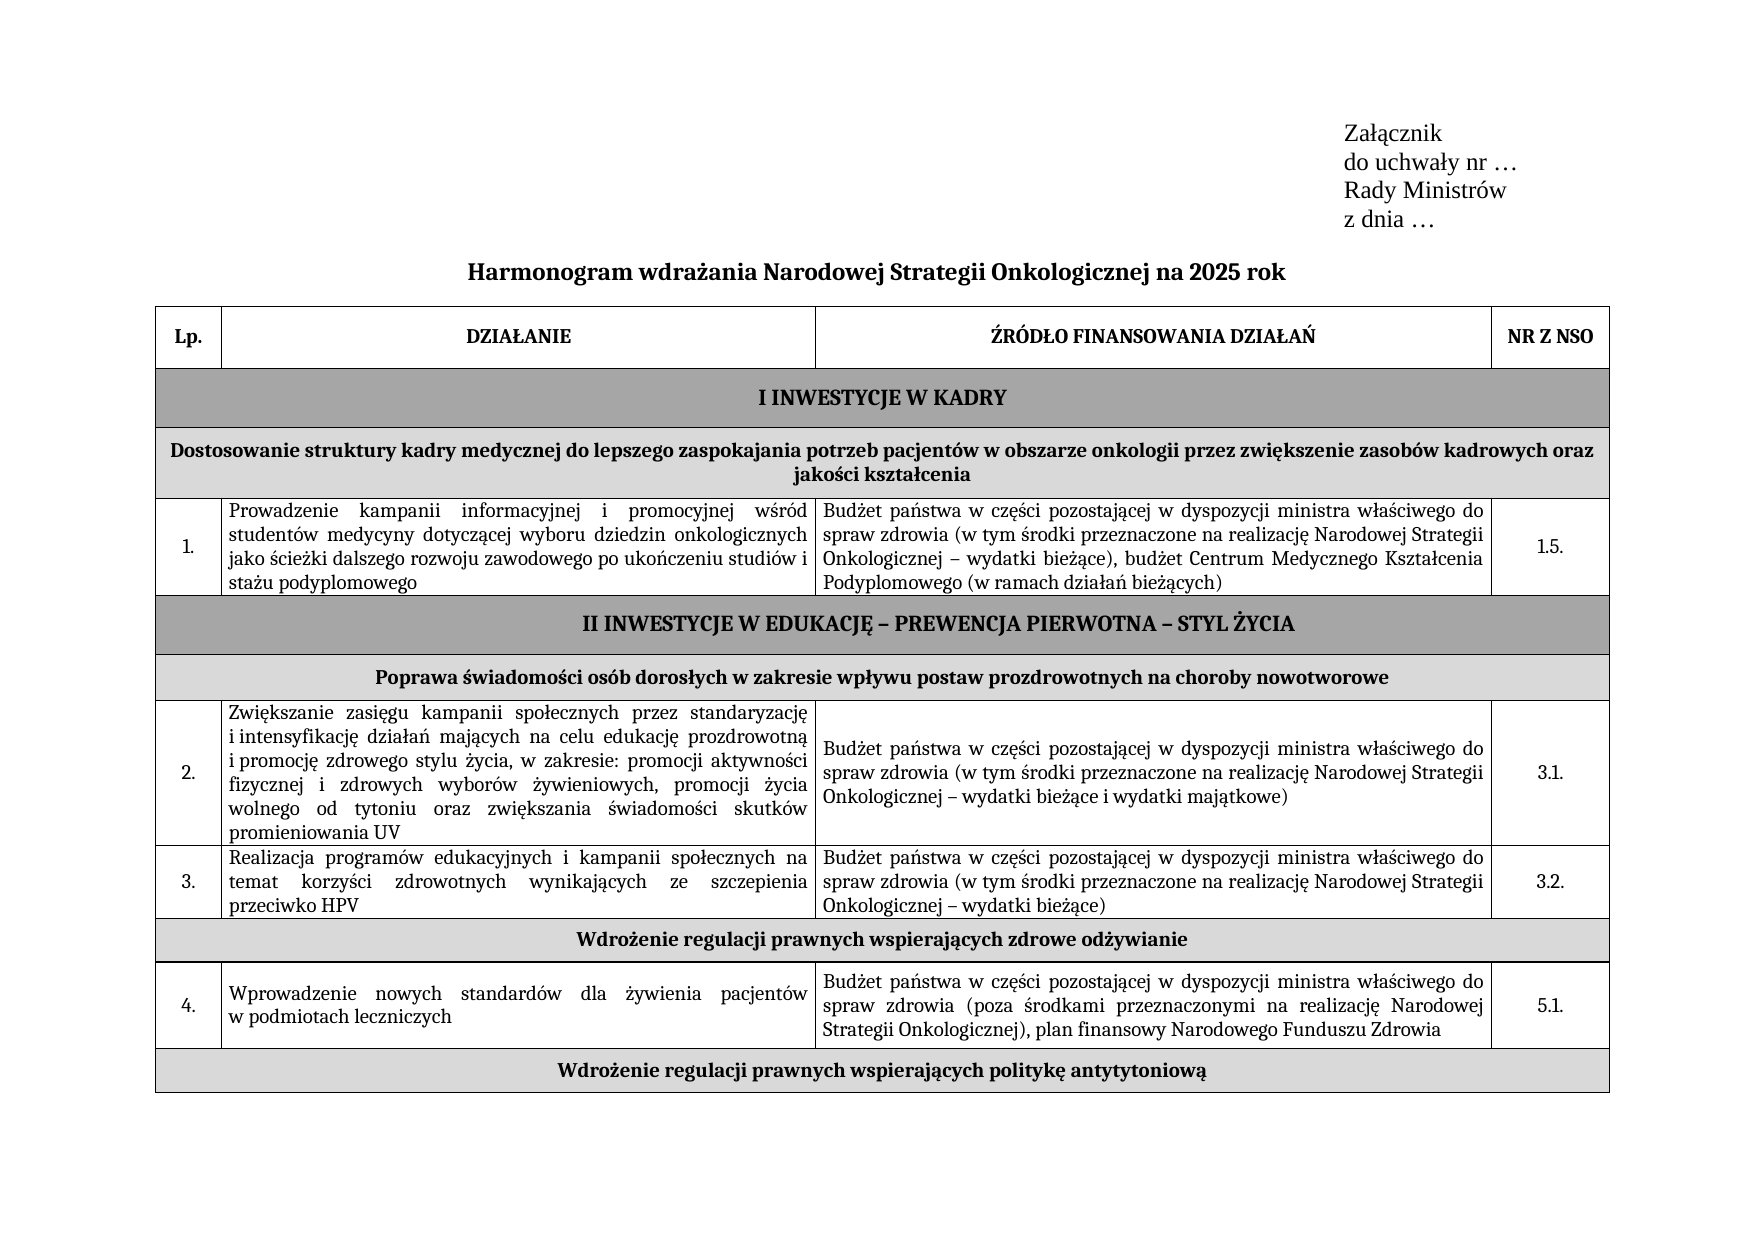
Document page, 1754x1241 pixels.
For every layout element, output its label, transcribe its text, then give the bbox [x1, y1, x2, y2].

table_cell 1.5. [1492, 499, 1609, 594]
table_cell Budżet państwa w części pozostającej w dyspozycji ministra właściwego do spraw zdrowia (w tym środki przeznaczone na realizację Narodowej Strategii Onkologicznej – wydatki bieżące i wydatki majątkowe) [816, 701, 1491, 845]
table_cell Prowadzenie kampanii informacyjnej i promocyjnej wśród studentów medycyny dotyczącej wyboru dziedzin onkologicznych jako ścieżki dalszego rozwoju zawodowego po ukończeniu studiów i stażu podyplomowego [222, 499, 815, 594]
table_header NR Z NSO [1492, 307, 1609, 367]
text do uchwały nr … [1344, 147, 1606, 176]
table_cell Wdrożenie regulacji prawnych wspierających zdrowe odżywianie [156, 919, 1609, 961]
table_cell 3.2. [1492, 846, 1609, 918]
table_header DZIAŁANIE [222, 307, 815, 367]
table_cell Budżet państwa w części pozostającej w dyspozycji ministra właściwego do spraw zdrowia (w tym środki przeznaczone na realizację Narodowej Strategii Onkologicznej – wydatki bieżące) [816, 846, 1491, 918]
table_cell Zwiększanie zasięgu kampanii społecznych przez standaryzację i intensyfikację działań mających na celu edukację prozdrowotną i promocję zdrowego stylu życia, w zakresie: promocji aktywności fizycznej i zdrowych wyborów żywieniowych, promocji życia wolnego od tytoniu oraz zwiększania świadomości skutków promieniowania UV [222, 701, 815, 845]
text Harmonogram wdrażania Narodowej Strategii Onkologicznej na 2025 rok [148, 258, 1606, 287]
table_header ŹRÓDŁO FINANSOWANIA DZIAŁAŃ [816, 307, 1491, 367]
table_cell Budżet państwa w części pozostającej w dyspozycji ministra właściwego do spraw zdrowia (w tym środki przeznaczone na realizację Narodowej Strategii Onkologicznej – wydatki bieżące), budżet Centrum Medycznego Kształcenia Podyplomowego (w ramach działań bieżących) [816, 499, 1491, 594]
table_cell 2. [156, 701, 221, 845]
table_cell Dostosowanie struktury kadry medycznej do lepszego zaspokajania potrzeb pacjentów w obszarze onkologii przez zwiększenie zasobów kadrowych oraz jakości kształcenia [156, 428, 1609, 498]
text Załącznik [1344, 118, 1606, 147]
table_cell II INWESTYCJE W EDUKACJĘ – PREWENCJA PIERWOTNA – STYL ŻYCIA [156, 596, 1609, 654]
table_cell 4. [156, 963, 221, 1048]
table_cell Poprawa świadomości osób dorosłych w zakresie wpływu postaw prozdrowotnych na choroby nowotworowe [156, 655, 1609, 700]
table_cell 1. [156, 499, 221, 594]
table_cell 3.1. [1492, 701, 1609, 845]
table_cell Wdrożenie regulacji prawnych wspierających politykę antytytoniową [156, 1049, 1609, 1092]
table_cell 5.1. [1492, 963, 1609, 1048]
text Rady Ministrów [1344, 176, 1606, 204]
table_cell Wprowadzenie nowych standardów dla żywienia pacjentów w podmiotach leczniczych [222, 963, 815, 1048]
text z dnia … [1344, 204, 1606, 233]
table_cell 3. [156, 846, 221, 918]
table_cell I INWESTYCJE W KADRY [156, 369, 1609, 427]
table_header Lp. [156, 307, 221, 367]
table_cell Realizacja programów edukacyjnych i kampanii społecznych na temat korzyści zdrowotnych wynikających ze szczepienia przeciwko HPV [222, 846, 815, 918]
